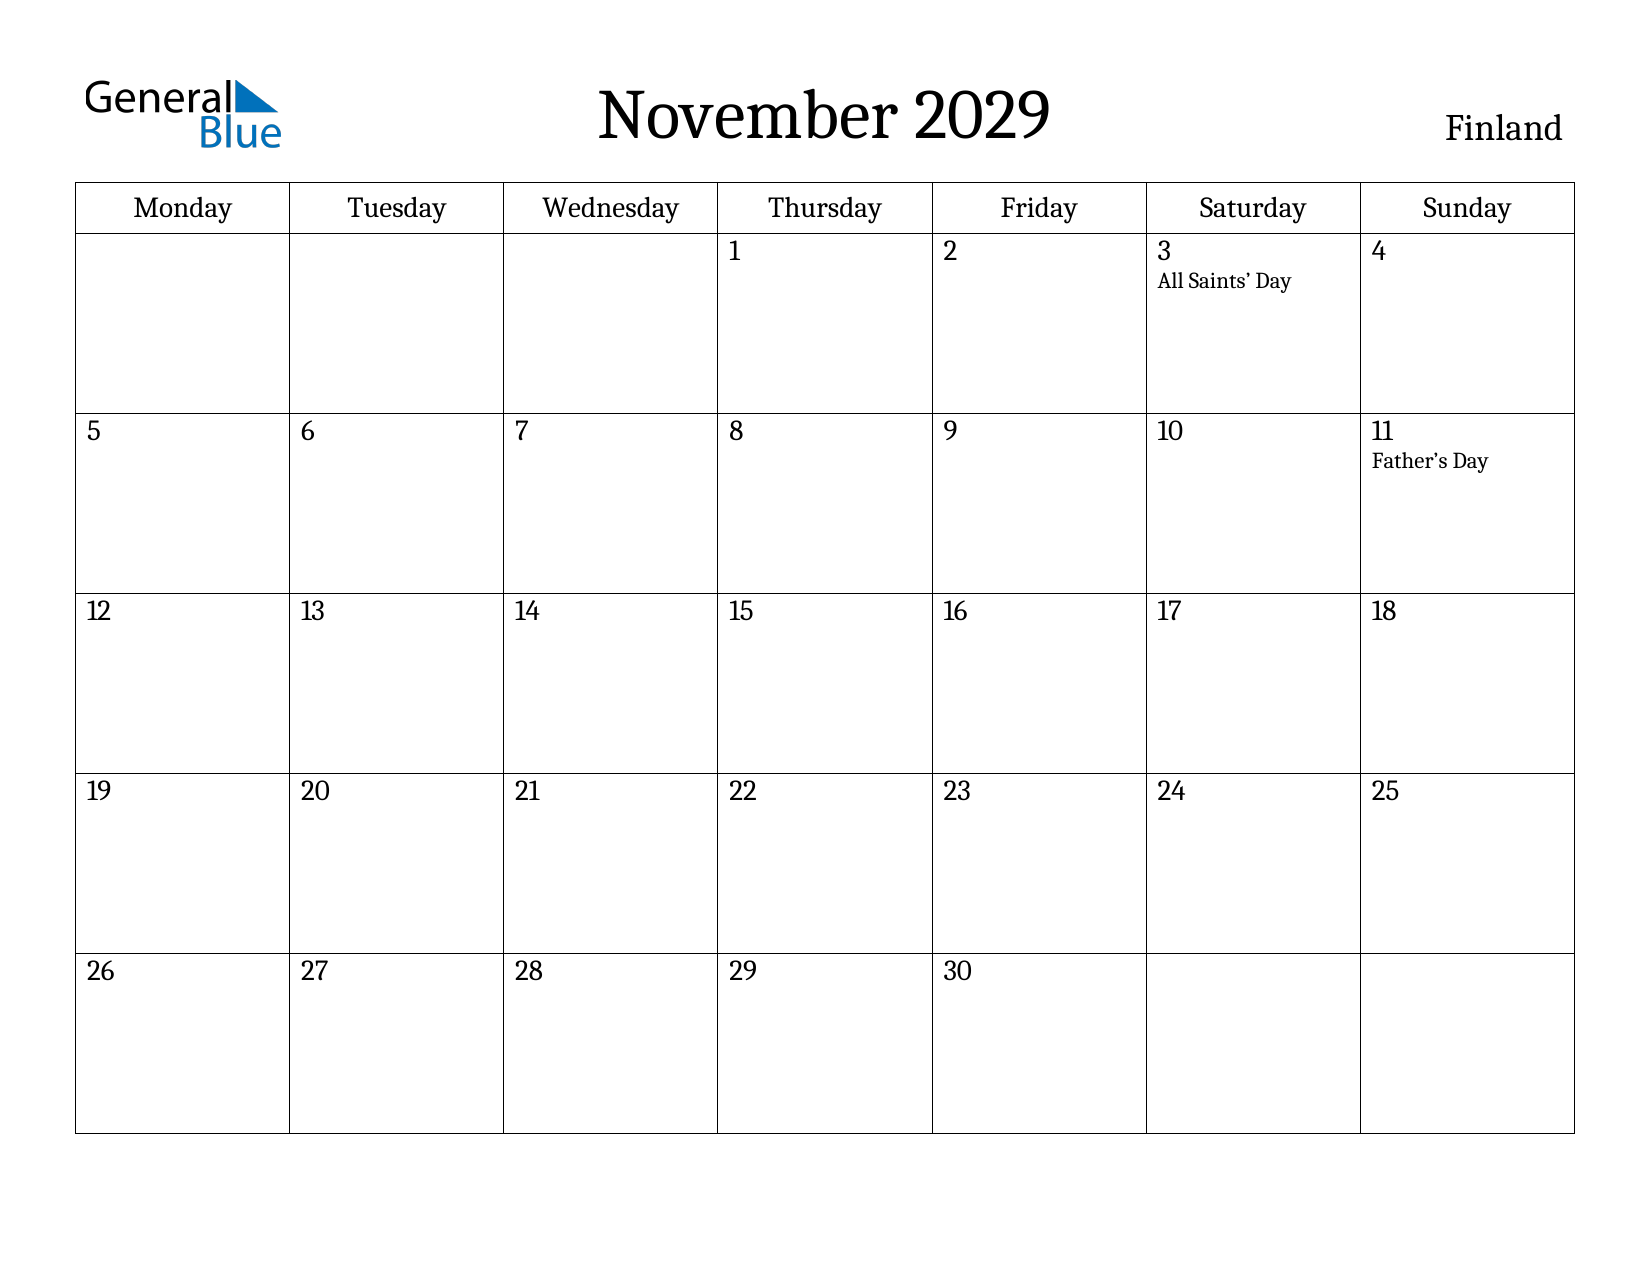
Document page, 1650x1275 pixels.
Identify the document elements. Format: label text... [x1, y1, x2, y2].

table_cell [76, 448, 289, 593]
table_cell 20 [290, 774, 503, 807]
table_cell [718, 988, 932, 1133]
table_cell Tuesday [290, 183, 503, 233]
table_cell [504, 808, 717, 953]
table_cell 19 [76, 774, 289, 807]
table_cell 5 [76, 414, 289, 447]
table_cell 2 [933, 234, 1146, 267]
table_cell 22 [718, 774, 932, 807]
table_header November 2029 [504, 75, 1146, 182]
table_cell [1147, 988, 1360, 1133]
table_cell [290, 808, 503, 953]
table_cell [76, 988, 289, 1133]
table_cell 9 [933, 414, 1146, 447]
table_cell 3 [1147, 234, 1360, 267]
table_cell [1147, 448, 1360, 593]
table_cell [504, 448, 717, 593]
table_cell [1147, 627, 1360, 773]
table_cell Saturday [1147, 183, 1360, 233]
table_cell 6 [290, 414, 503, 447]
picture [86, 80, 281, 148]
table_cell [1361, 627, 1574, 773]
table_cell [76, 234, 289, 267]
table_cell [76, 627, 289, 773]
table_cell [290, 448, 503, 593]
table_cell 23 [933, 774, 1146, 807]
table_cell 29 [718, 954, 932, 987]
table_cell [76, 808, 289, 953]
table_cell [933, 808, 1146, 953]
table_cell [933, 988, 1146, 1133]
table_cell 18 [1361, 594, 1574, 627]
table_cell 1 [718, 234, 932, 267]
table_cell 13 [290, 594, 503, 627]
table_cell 21 [504, 774, 717, 807]
table_cell [1147, 954, 1360, 987]
table_cell [1361, 954, 1574, 987]
table_cell Friday [933, 183, 1146, 233]
table_cell All Saints’ Day [1147, 267, 1360, 413]
table_cell [1361, 267, 1574, 413]
table_cell [290, 988, 503, 1133]
table_cell [76, 267, 289, 413]
table_cell [504, 234, 717, 267]
table_cell [290, 267, 503, 413]
table_cell 7 [504, 414, 717, 447]
table_cell 12 [76, 594, 289, 627]
table_cell 27 [290, 954, 503, 987]
table_cell [1147, 808, 1360, 953]
table_cell Sunday [1361, 183, 1574, 233]
table_cell [933, 448, 1146, 593]
table_cell [1361, 988, 1574, 1133]
table_cell 26 [76, 954, 289, 987]
table_cell Thursday [718, 183, 932, 233]
table_cell 8 [718, 414, 932, 447]
table_cell 11 [1361, 414, 1574, 447]
table_cell 17 [1147, 594, 1360, 627]
table_cell [718, 808, 932, 953]
table_cell [504, 267, 717, 413]
table_cell [933, 267, 1146, 413]
table_cell 24 [1147, 774, 1360, 807]
table_cell [718, 627, 932, 773]
table_cell 10 [1147, 414, 1360, 447]
table_cell Wednesday [504, 183, 717, 233]
table_cell Father’s Day [1361, 448, 1574, 593]
table_cell [290, 234, 503, 267]
table_cell 30 [933, 954, 1146, 987]
table_cell 28 [504, 954, 717, 987]
table_cell 25 [1361, 774, 1574, 807]
table_cell [718, 267, 932, 413]
table_cell [933, 627, 1146, 773]
table_header [76, 75, 503, 182]
table_cell 14 [504, 594, 717, 627]
table_cell [290, 627, 503, 773]
table_cell Monday [76, 183, 289, 233]
table_cell 16 [933, 594, 1146, 627]
table_header Finland [1146, 75, 1574, 182]
table_cell [718, 448, 932, 593]
table_cell 15 [718, 594, 932, 627]
table_cell [504, 988, 717, 1133]
table_cell [1361, 808, 1574, 953]
table_cell 4 [1361, 234, 1574, 267]
table_cell [504, 627, 717, 773]
